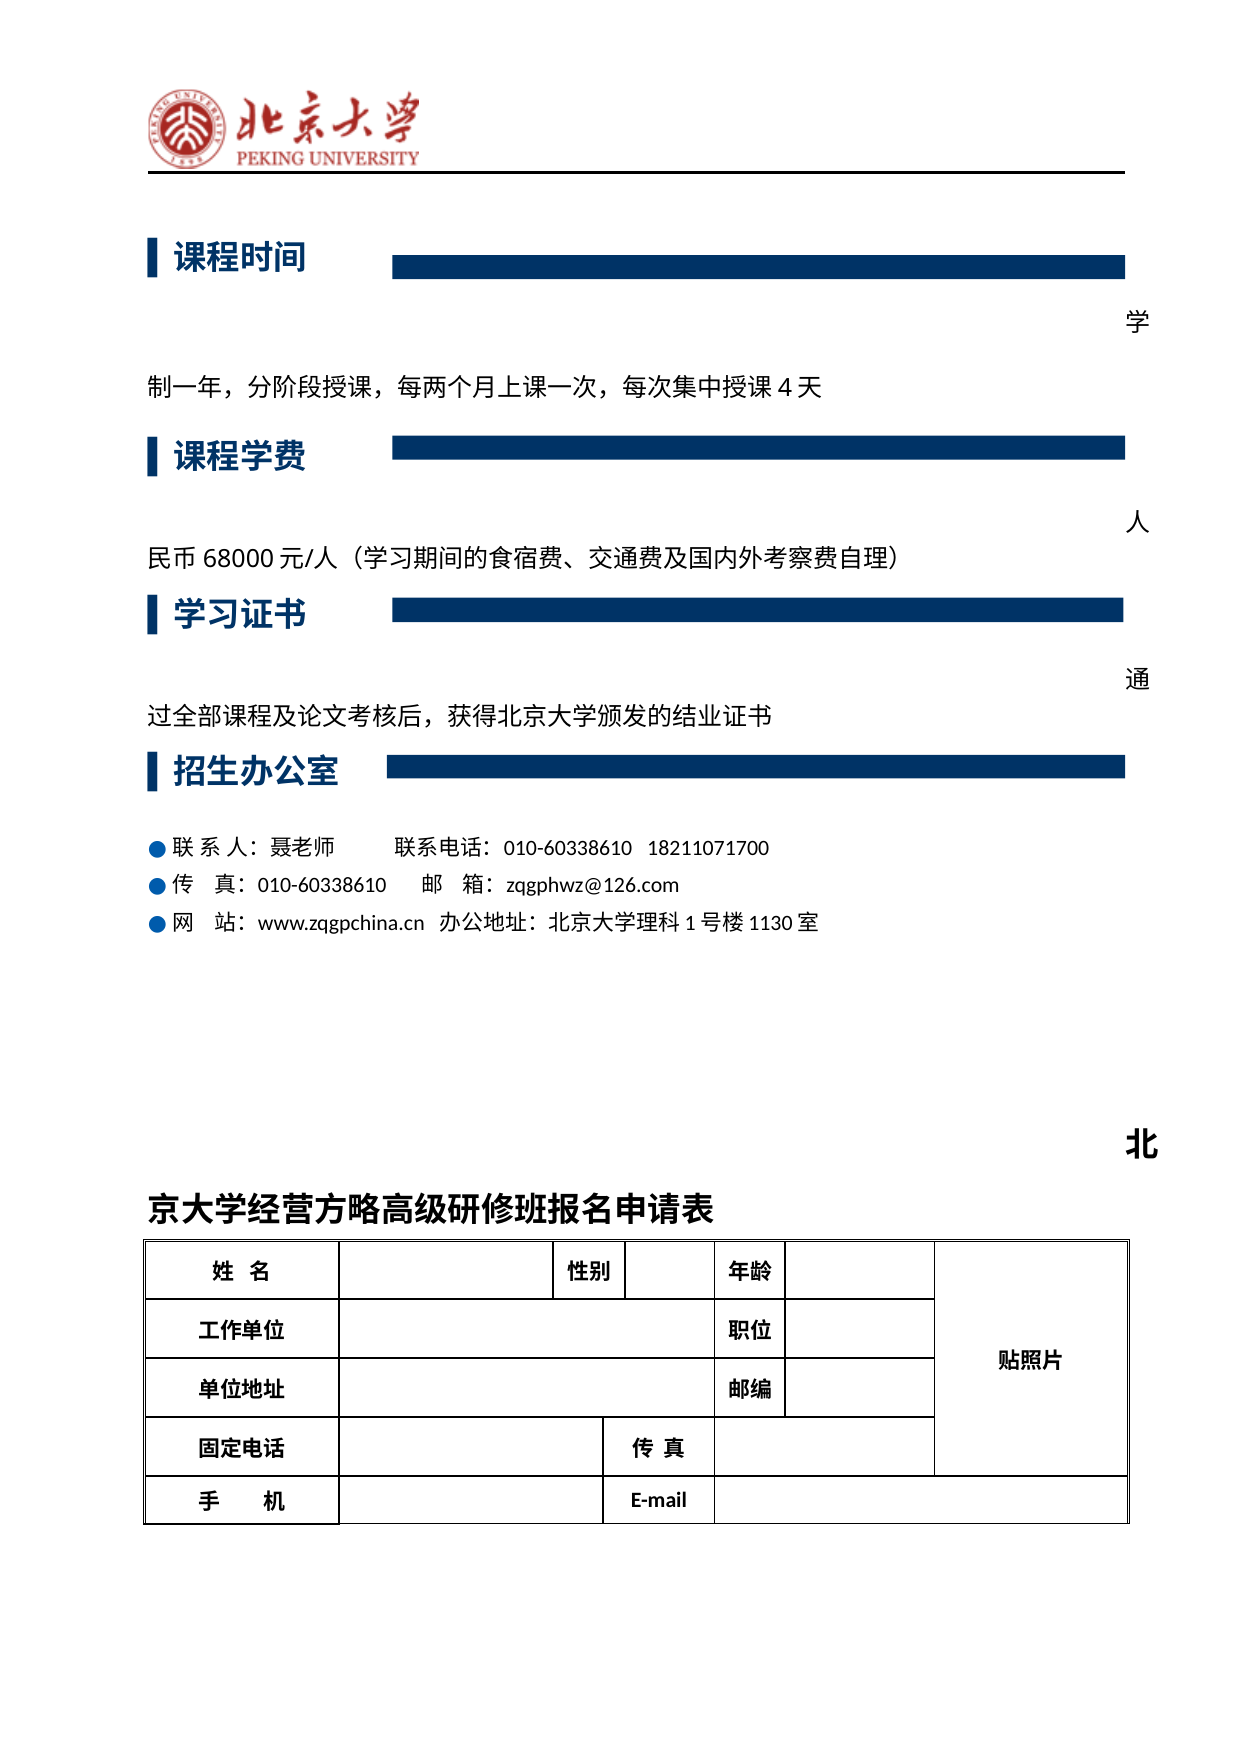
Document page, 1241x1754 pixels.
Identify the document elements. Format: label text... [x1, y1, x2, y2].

table_cell 传 真 [604, 1418, 714, 1475]
table_cell 工作单位 [146, 1300, 338, 1357]
table_cell 单位地址 [146, 1359, 338, 1416]
text ▍招生办公室 [148, 745, 1125, 793]
table_cell [340, 1477, 602, 1523]
table_header [626, 1242, 714, 1298]
table_header [786, 1242, 934, 1298]
text ● 联 系 人：聂老师 联系电话：010-60338610 18211071700 [148, 830, 1125, 862]
table_cell [340, 1300, 714, 1357]
text ▍课程时间 [148, 223, 1125, 288]
text 通过全部课程及论文考核后，获得北京大学颁发的结业证书 [148, 660, 1125, 732]
table_cell [786, 1359, 934, 1416]
table_cell [786, 1300, 934, 1357]
table_header [340, 1242, 552, 1298]
table_header 性别 [554, 1242, 624, 1298]
table_cell 手 机 [146, 1477, 338, 1523]
text 学制一年，分阶段授课，每两个月上课一次，每次集中授课4天 [148, 288, 1125, 418]
table_cell 职位 [715, 1300, 784, 1357]
text ▍课程学费 [148, 430, 1125, 478]
table_header 年龄 [715, 1242, 784, 1298]
text 北京大学经营方略高级研修班报名申请表 [148, 1109, 1125, 1239]
table_cell E-mail [604, 1477, 714, 1523]
table_cell [715, 1477, 1127, 1523]
table_cell [340, 1418, 602, 1475]
text 人民币68000元/人（学习期间的食宿费、交通费及国内外考察费自理） [148, 503, 1125, 575]
table_cell 邮编 [715, 1359, 784, 1416]
table_header 贴照片 [935, 1242, 1127, 1475]
table_cell [715, 1418, 934, 1475]
table_cell [340, 1359, 714, 1416]
text ▍学习证书 [148, 588, 1125, 636]
text ● 网 站：www.zqgpchina.cn 办公地址：北京大学理科1号楼1130室 [148, 904, 1125, 937]
text ● 传 真：010-60338610 邮 箱：zqgphwz@126.com [148, 867, 1125, 900]
picture [147, 88, 419, 169]
table_cell 固定电话 [146, 1418, 338, 1475]
table_header 姓 名 [146, 1242, 338, 1298]
